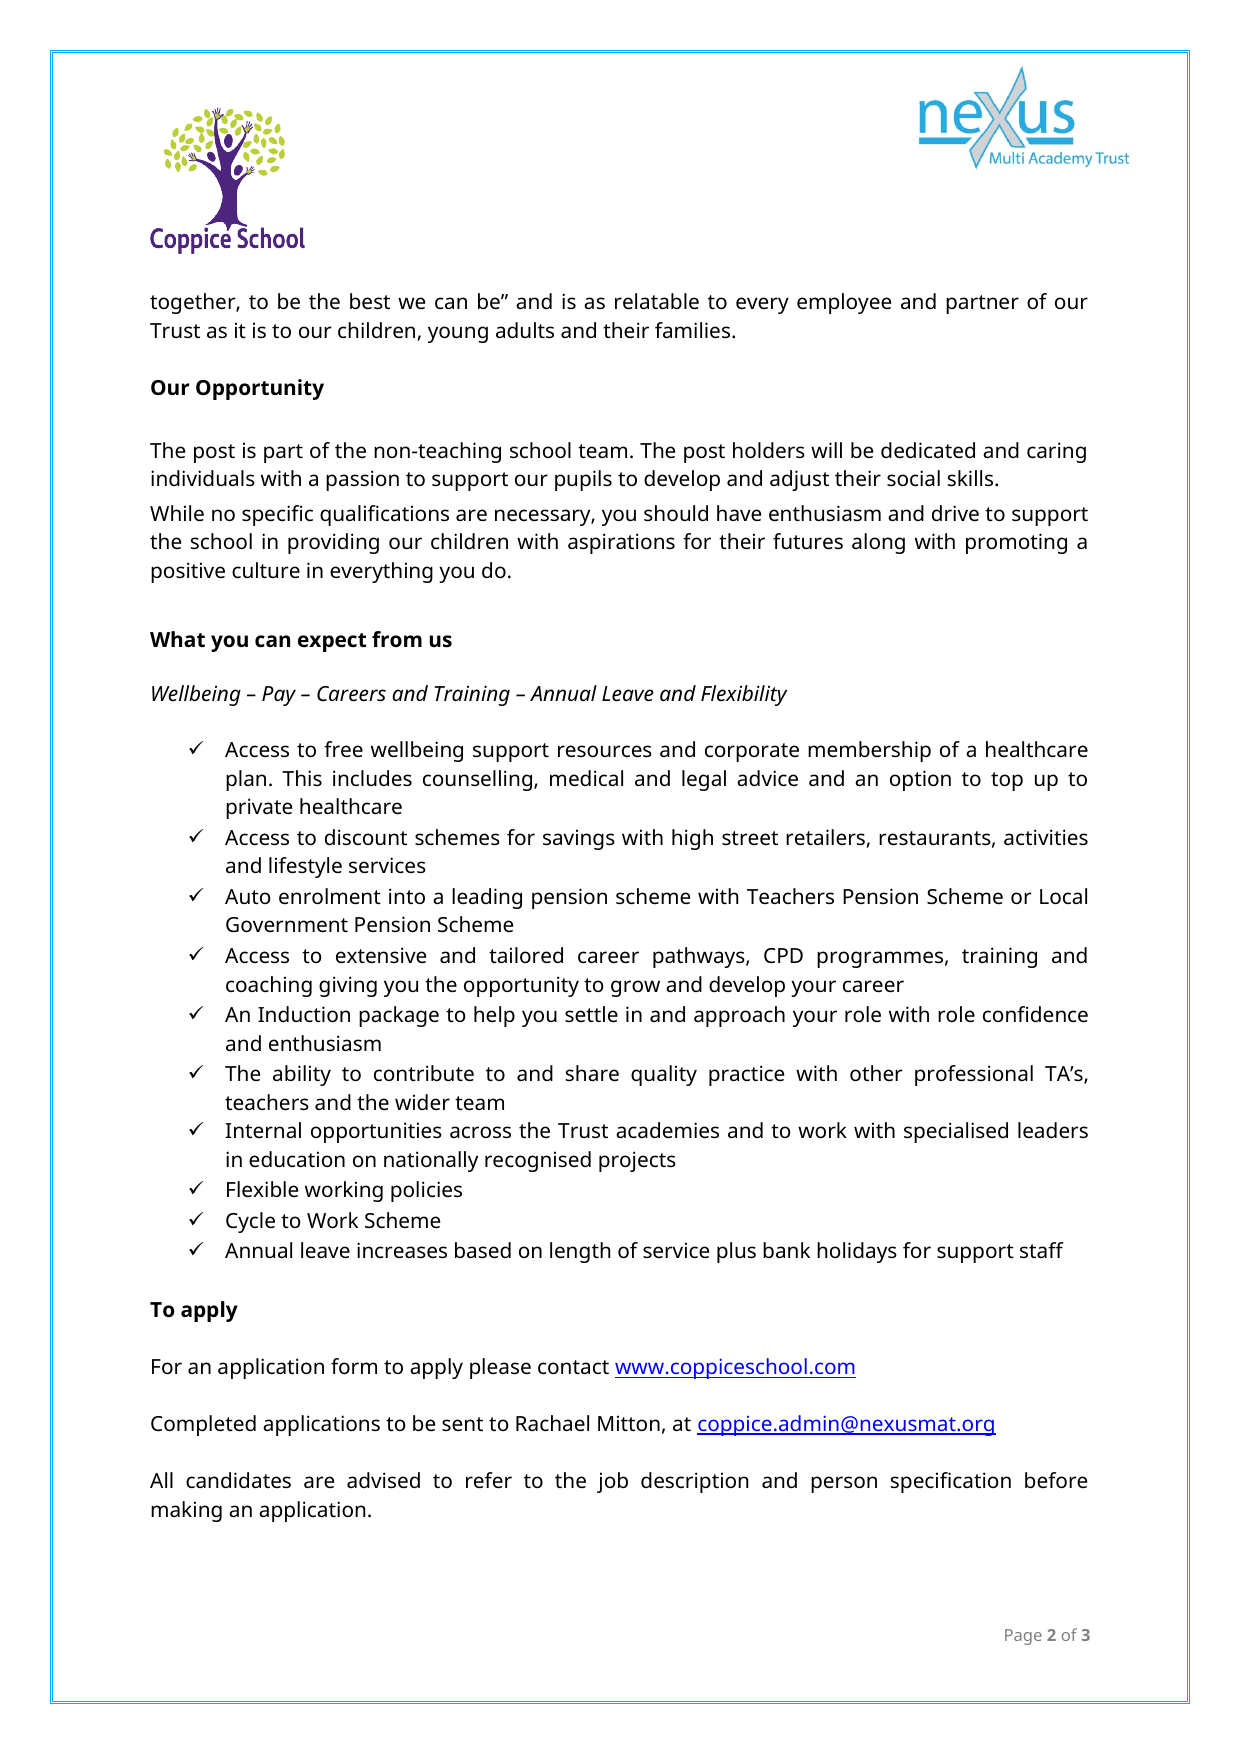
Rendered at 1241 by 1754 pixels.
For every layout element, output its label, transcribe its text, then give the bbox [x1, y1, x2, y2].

list Cycle to Work Scheme [187, 1206, 1090, 1234]
text Completed applications to be sent to Rachael Mitton, at coppice.admin@nexusmat.org [150, 1409, 1090, 1438]
text Wellbeing – Pay – Careers and Training – Annual Leave and Flexibility [150, 679, 1090, 707]
text While no specific qualifications are necessary, you should have enthusiasm and drive to support the school in providing our children with aspirations for their futures along with promoting a positive culture in everything you do. [150, 499, 1090, 584]
list Annual leave increases based on length of service plus bank holidays for support staff [187, 1237, 1090, 1265]
list Flexible working policies [187, 1175, 1090, 1204]
text Our Opportunity [150, 373, 1090, 401]
picture [907, 56, 1133, 183]
text For an application form to apply please contact www.coppiceschool.com [150, 1352, 1090, 1381]
list Internal opportunities across the Trust academies and to work with specialised leaders in education on nationally recognised projects [187, 1116, 1090, 1173]
text What you can expect from us [150, 625, 1090, 654]
list Access to discount schemes for savings with high street retailers, restaurants, activities and lifestyle services [187, 823, 1090, 880]
text To apply [150, 1296, 1090, 1324]
text All candidates are advised to refer to the job description and person specification before making an application. [150, 1466, 1090, 1523]
list Access to free wellbeing support resources and corporate membership of a healthcare plan. This includes counselling, medical and legal advice and an option to top up to private healthcare [187, 736, 1090, 821]
list An Induction package to help you settle in and approach your role with role confidence and enthusiasm [187, 1000, 1090, 1057]
picture [150, 107, 305, 254]
list The ability to contribute to and share quality practice with other professional TA’s, teachers and the wider team [187, 1059, 1090, 1116]
text The post is part of the non-teaching school team. The post holders will be dedicated and caring individuals with a passion to support our pupils to develop and adjust their social skills. [150, 436, 1090, 493]
list Access to extensive and tailored career pathways, CPD programmes, training and coaching giving you the opportunity to grow and develop your career [187, 941, 1090, 998]
list Auto enrolment into a leading pension scheme with Teachers Pension Scheme or Local Government Pension Scheme [187, 882, 1090, 939]
